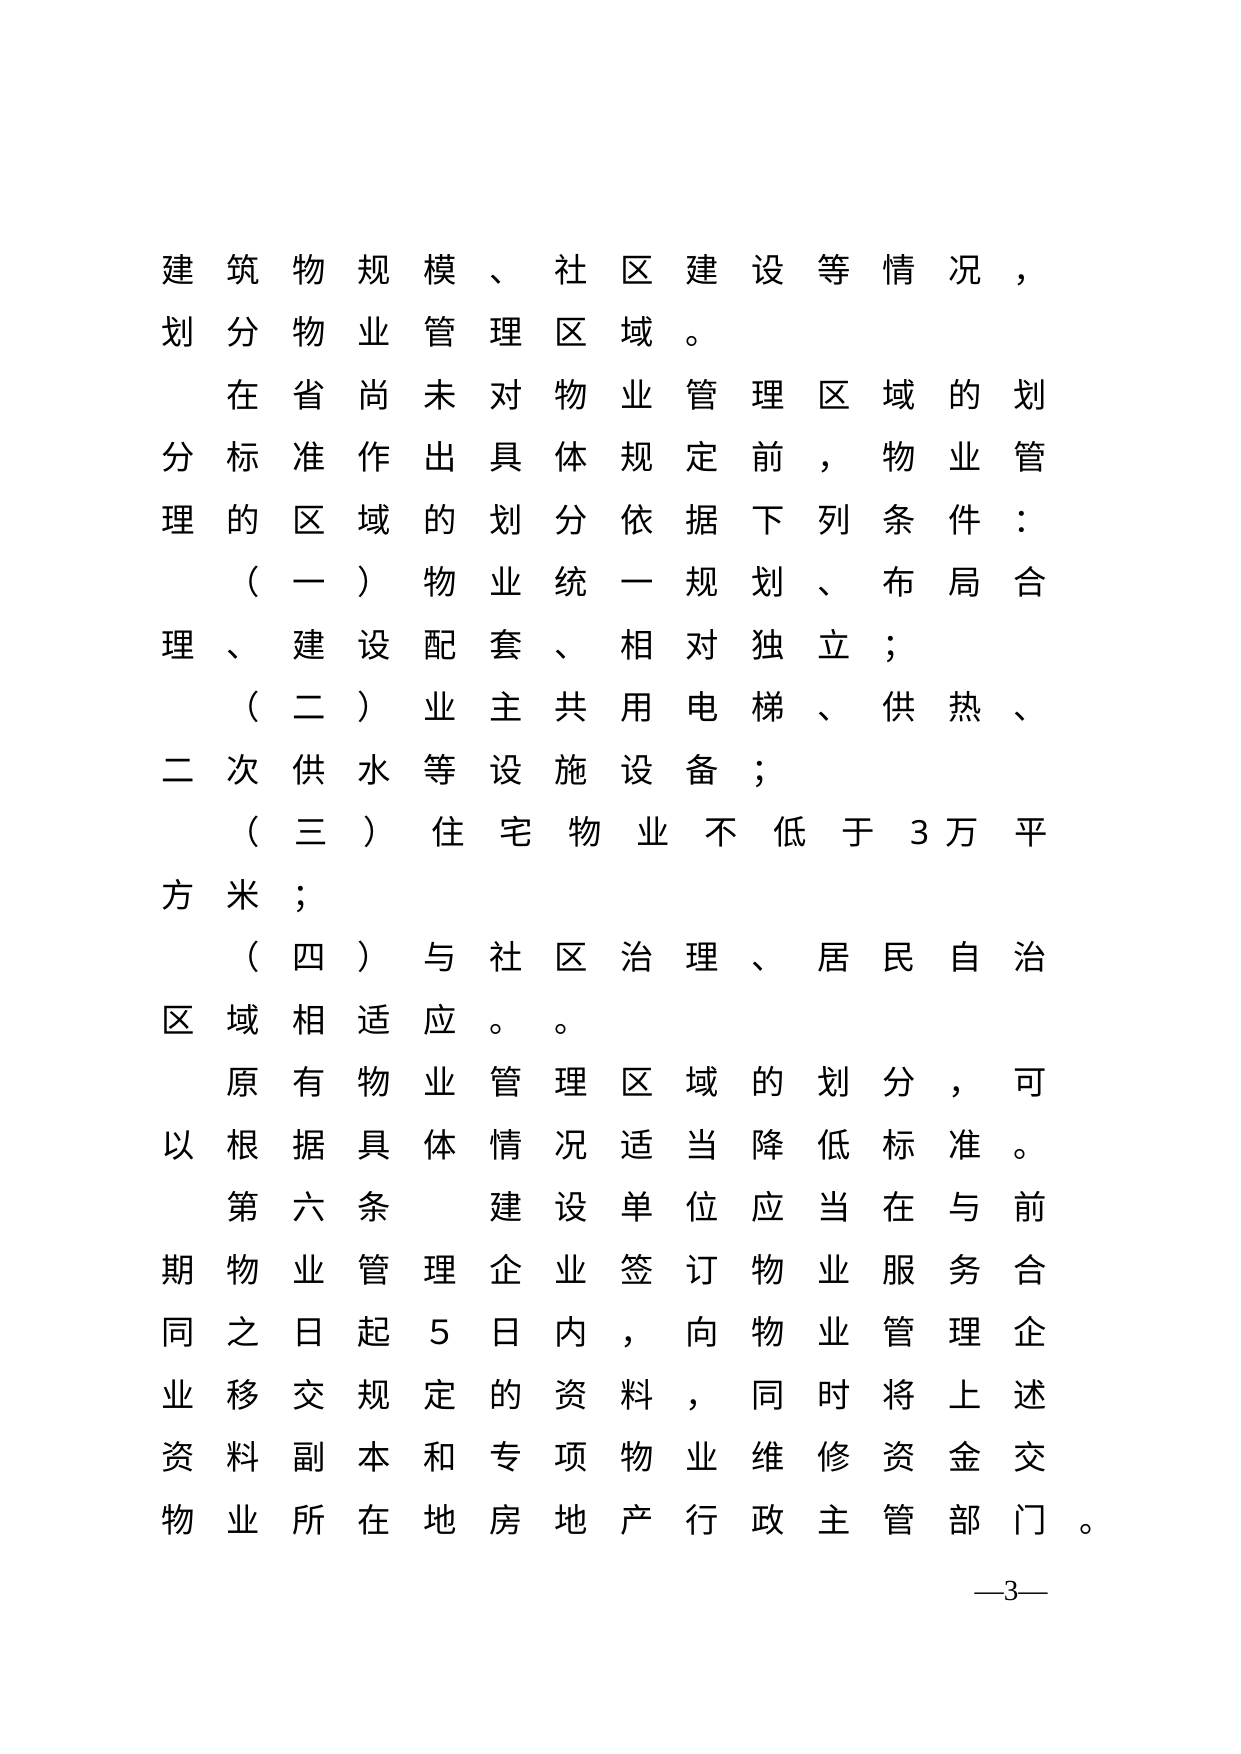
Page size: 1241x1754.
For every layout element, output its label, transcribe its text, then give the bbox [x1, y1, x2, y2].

text （二）业主共用电梯、供热、二次供水等设施设备； [161, 674, 1079, 799]
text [161, 236, 1079, 361]
text 在省尚未对物业管理区域的划分标准作出具体规定前，物业管理的区域的划分依据下列条件： [161, 361, 1079, 549]
text （一）物业统一规划、布局合理、建设配套、相对独立； [161, 549, 1079, 674]
text 原有物业管理区域的划分，可以根据具体情况适当降低标准。 [161, 1049, 1079, 1174]
text （三）住宅物业不低于3万平方米； [161, 799, 1079, 924]
text 第六条 建设单位应当在与前期物业管理企业签订物业服务合同之日起５日内，向物业管理企业移交规定的资料，同时将上述资料副本和专项物业维修资金交物业所在地房地产行政主管部门。 [161, 1174, 1079, 1549]
text （四）与社区治理、居民自治区域相适应。。 [161, 924, 1079, 1049]
